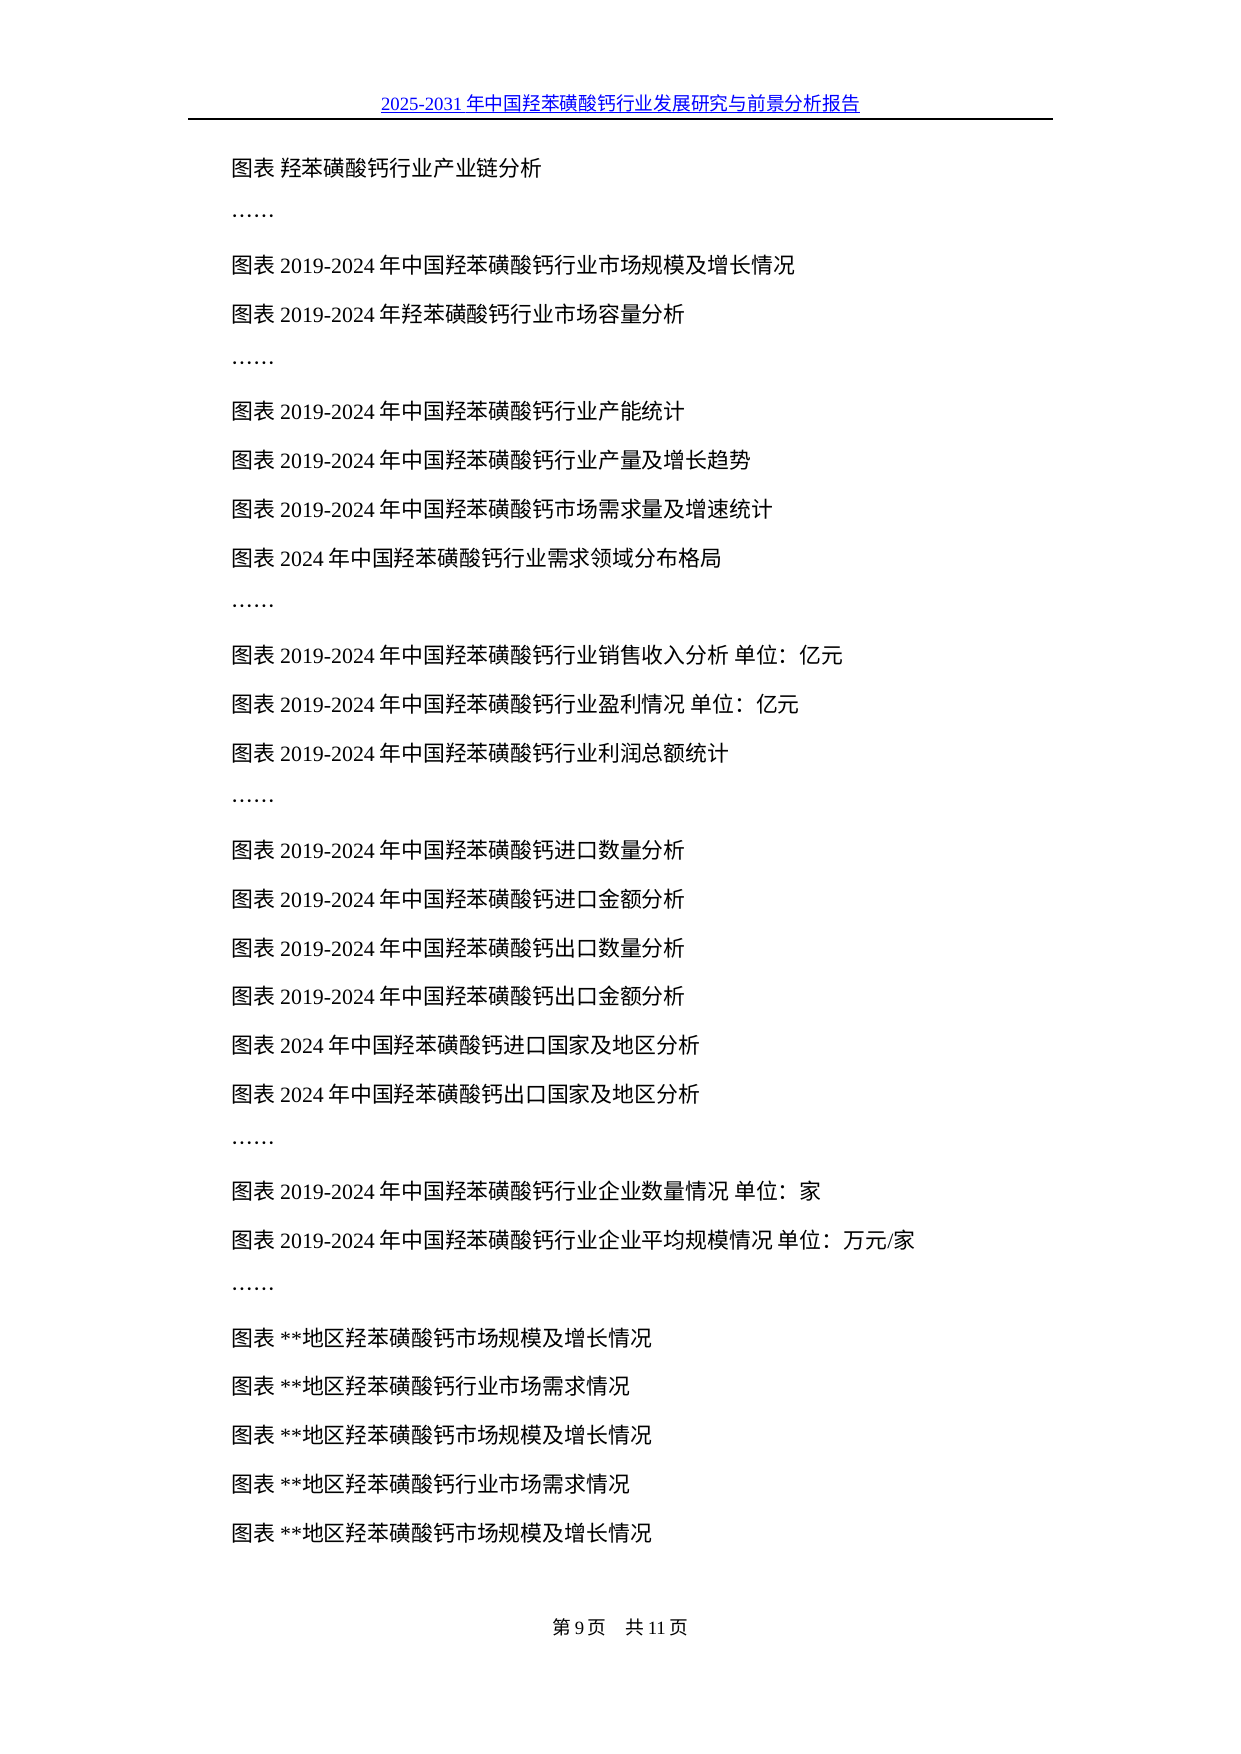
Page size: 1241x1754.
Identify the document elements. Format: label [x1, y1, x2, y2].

text [187, 150, 1053, 1548]
